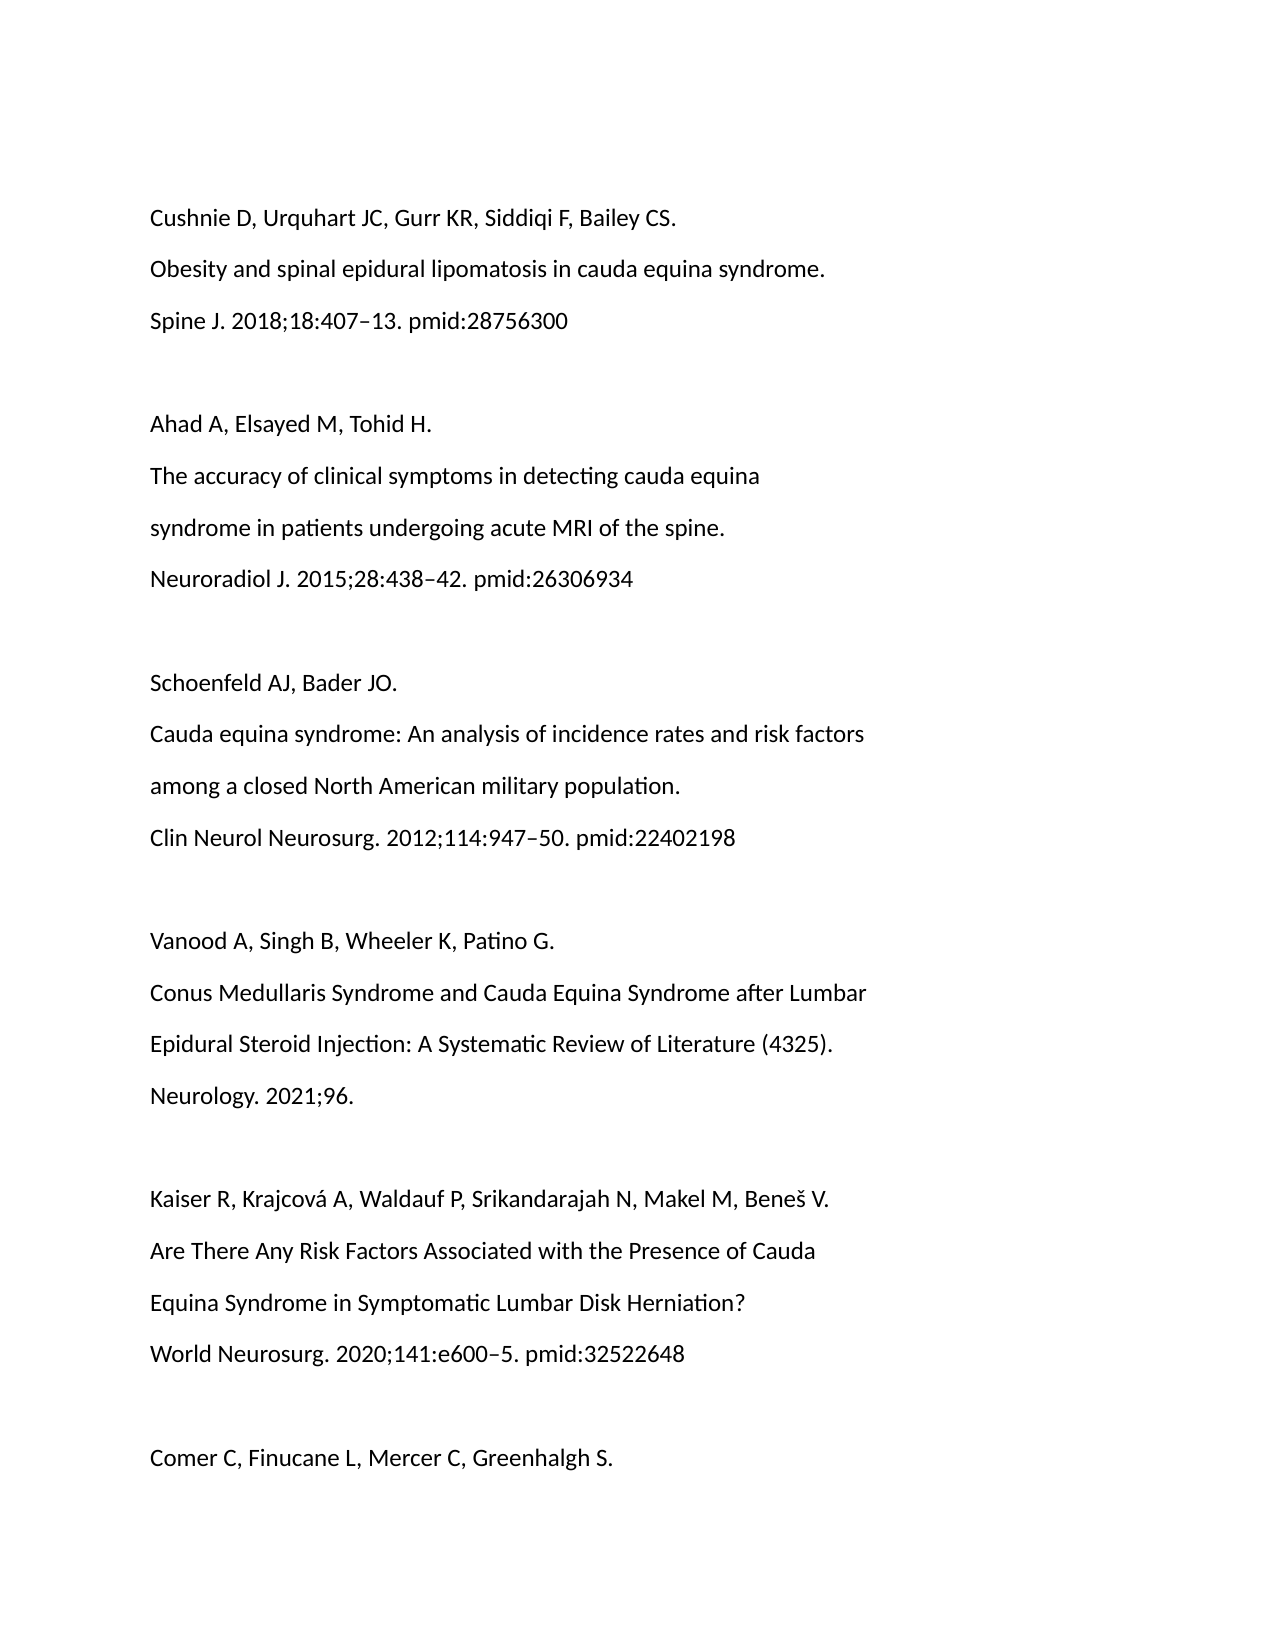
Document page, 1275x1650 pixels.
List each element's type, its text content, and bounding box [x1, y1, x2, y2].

text Neurology. 2021;96. [150, 1080, 1125, 1111]
text Kaiser R, Krajcová A, Waldauf P, Srikandarajah N, Makel M, Beneš V. [150, 1183, 1125, 1214]
text Vanood A, Singh B, Wheeler K, Patino G. [150, 925, 1125, 956]
text among a closed North American military population. [150, 770, 1125, 801]
text Are There Any Risk Factors Associated with the Presence of Cauda [150, 1235, 1125, 1266]
text Ahad A, Elsayed M, Tohid H. [150, 408, 1125, 439]
text Spine J. 2018;18:407–13. pmid:28756300 [150, 305, 1125, 336]
text Conus Medullaris Syndrome and Cauda Equina Syndrome after Lumbar [150, 977, 1125, 1007]
text Cauda equina syndrome: An analysis of incidence rates and risk factors [150, 718, 1125, 749]
text Schoenfeld AJ, Bader JO. [150, 667, 1125, 697]
text Neuroradiol J. 2015;28:438–42. pmid:26306934 [150, 563, 1125, 594]
text syndrome in patients undergoing acute MRI of the spine. [150, 512, 1125, 542]
text The accuracy of clinical symptoms in detecting cauda equina [150, 460, 1125, 491]
text World Neurosurg. 2020;141:e600–5. pmid:32522648 [150, 1338, 1125, 1369]
text Obesity and spinal epidural lipomatosis in cauda equina syndrome. [150, 253, 1125, 284]
text Cushnie D, Urquhart JC, Gurr KR, Siddiqi F, Bailey CS. [150, 202, 1125, 232]
text Epidural Steroid Injection: A Systematic Review of Literature (4325). [150, 1028, 1125, 1059]
text Comer C, Finucane L, Mercer C, Greenhalgh S. [150, 1442, 1125, 1472]
text Clin Neurol Neurosurg. 2012;114:947–50. pmid:22402198 [150, 822, 1125, 852]
text Equina Syndrome in Symptomatic Lumbar Disk Herniation? [150, 1287, 1125, 1317]
